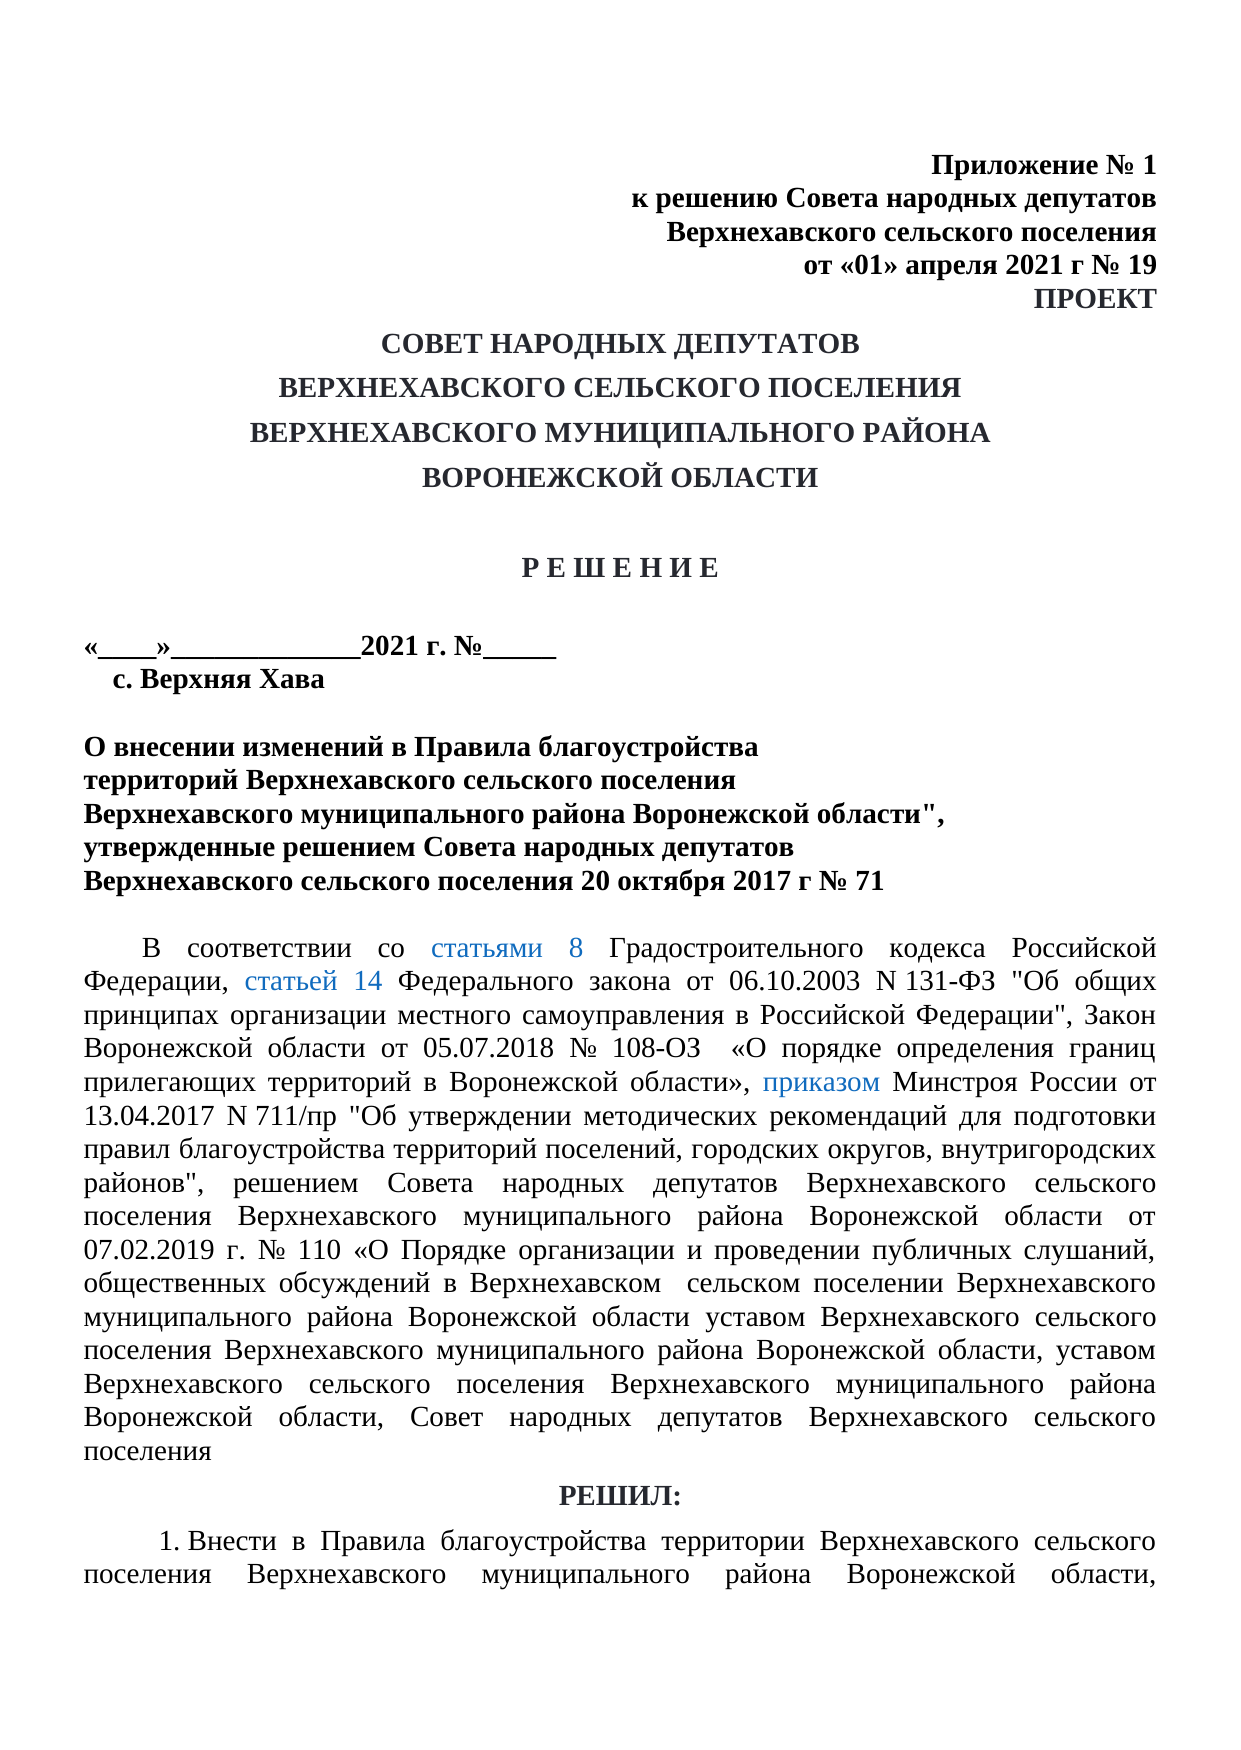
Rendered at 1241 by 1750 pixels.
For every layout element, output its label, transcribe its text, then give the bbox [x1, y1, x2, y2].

text Верхнехавского сельского поселения 20 октября 2017 г № 71 [83, 863, 1157, 896]
subtitle ВЕРХНЕХАВСКОГО СЕЛЬСКОГО ПОСЕЛЕНИЯ [83, 371, 1157, 404]
subtitle СОВЕТ НАРОДНЫХ ДЕПУТАТОВ [83, 326, 1157, 359]
subtitle Р Е Ш Е Н И Е [83, 550, 1157, 583]
text от «01» апреля 2021 г № 19 [83, 247, 1157, 281]
text Верхнехавского муниципального района Воронежской области", [83, 796, 1157, 829]
text Верхнехавского сельского поселения [83, 214, 1157, 247]
subtitle ПРОЕКТ [83, 281, 1157, 314]
text утвержденные решением Совета народных депутатов [83, 829, 1157, 863]
text к решению Совета народных депутатов [83, 180, 1157, 214]
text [83, 1523, 1157, 1590]
text «____»_____________2021 г. №_____ [83, 628, 1157, 662]
text территорий Верхнехавского сельского поселения [83, 762, 1157, 796]
subtitle ВЕРХНЕХАВСКОГО МУНИЦИПАЛЬНОГО РАЙОНА [83, 415, 1157, 449]
subtitle РЕШИЛ: [83, 1478, 1157, 1511]
text О внесении изменений в Правила благоустройства [83, 729, 1157, 762]
text В соответствии со статьями 8 Градостроительного кодекса Российской Федерации, статьей 14 Федерального закона от 06.10.2003 N 131-ФЗ "Об общих принципах организации местного самоуправления в Российской Федерации", Закон Воронежской области от 05.07.2018 № 108-ОЗ «О порядке определения границ прилегающих территорий в Воронежской области», приказом Минстроя России от 13.04.2017 N 711/пр "Об утверждении методических рекомендаций для подготовки правил благоустройства территорий поселений, городских округов, внутригородских районов", решением Совета народных депутатов Верхнехавского сельского поселения Верхнехавского муниципального района Воронежской области от 07.02.2019 г. № 110 «О Порядке организации и проведении публичных слушаний, общественных обсуждений в Верхнехавском сельском поселении Верхнехавского муниципального района Воронежской области уставом Верхнехавского сельского поселения Верхнехавского муниципального района Воронежской области, уставом Верхнехавского сельского поселения Верхнехавского муниципального района Воронежской области, Совет народных депутатов Верхнехавского сельского поселения [83, 930, 1157, 1467]
text с. Верхняя Хава [83, 662, 1157, 695]
subtitle ВОРОНЕЖСКОЙ ОБЛАСТИ [83, 460, 1157, 494]
text Приложение № 1 [83, 147, 1157, 180]
